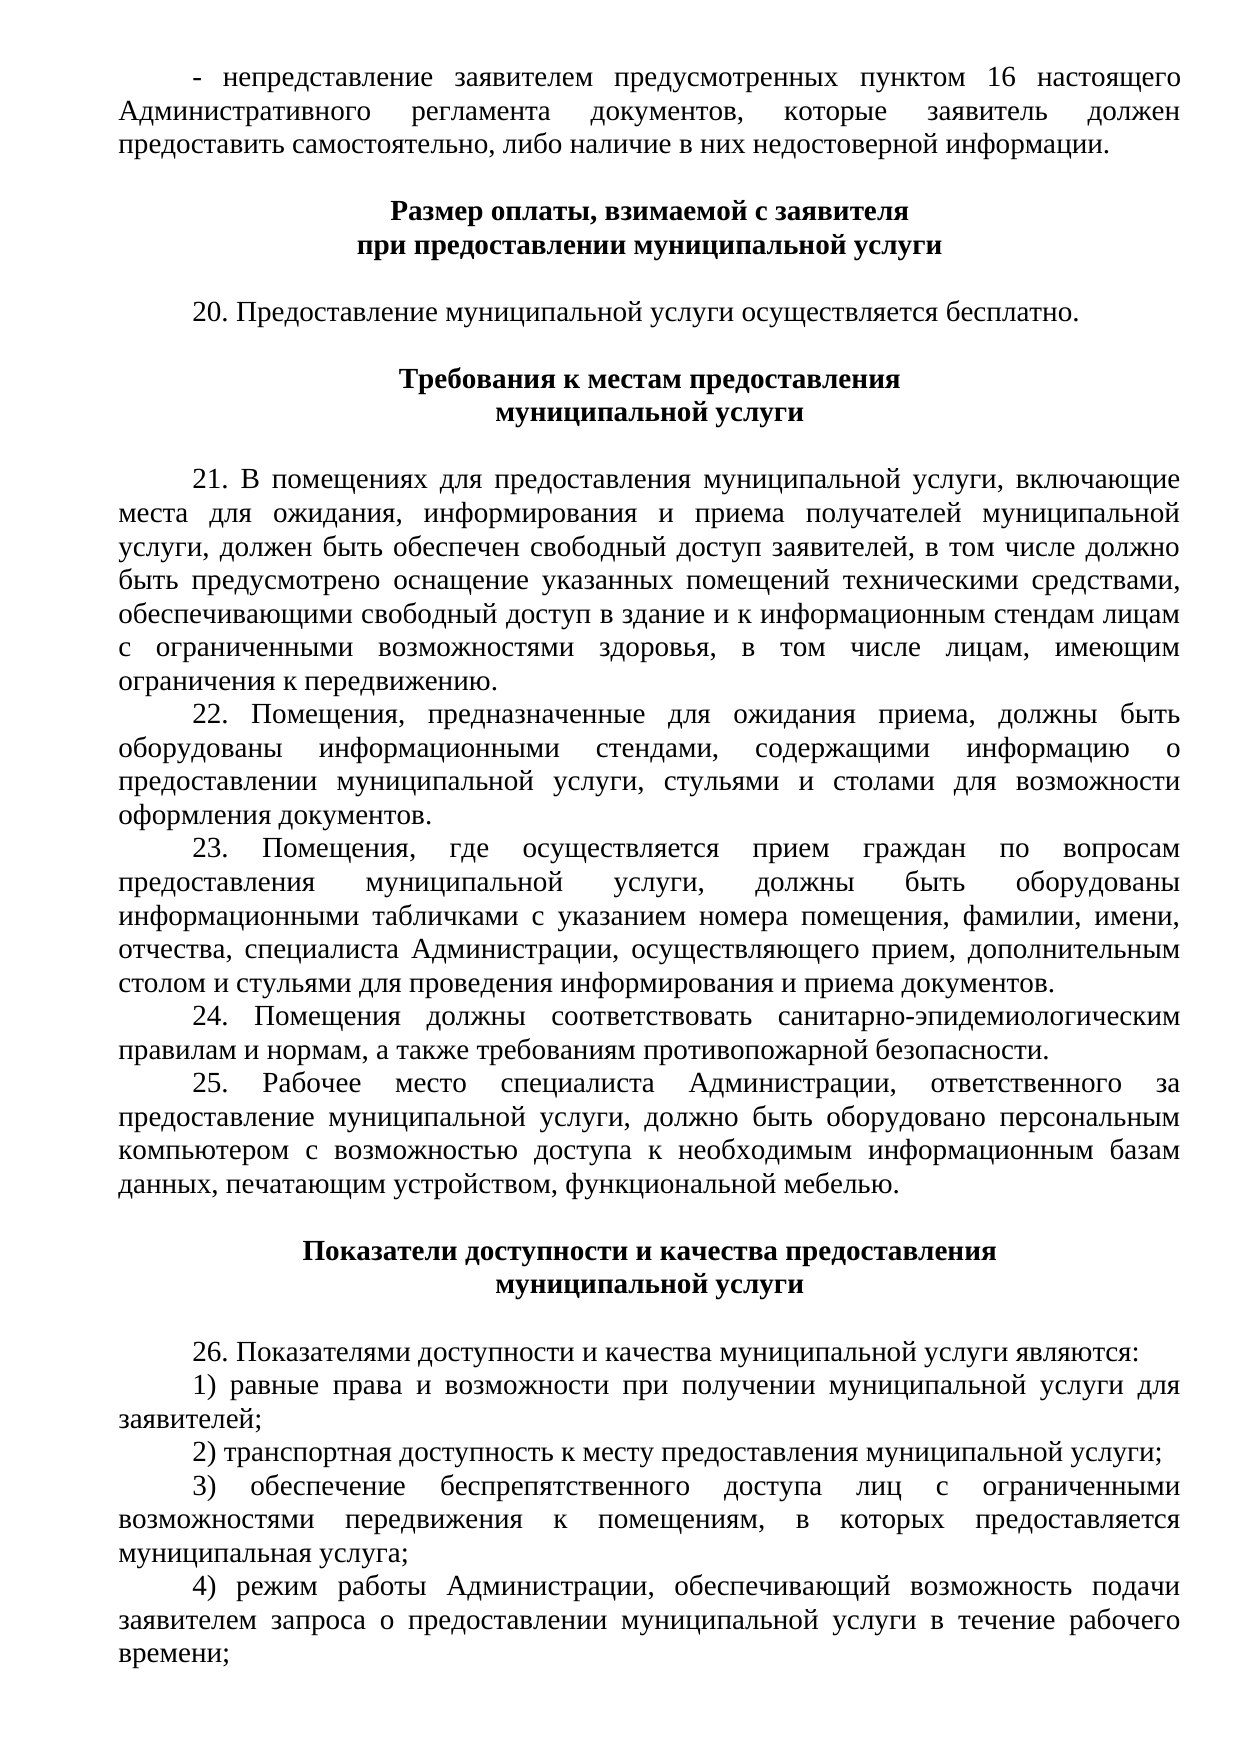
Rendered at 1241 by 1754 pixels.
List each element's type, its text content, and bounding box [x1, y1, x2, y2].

text 20. Предоставление муниципальной услуги осуществляется бесплатно. [118, 294, 1181, 327]
text Размер оплаты, взимаемой с заявителя [118, 193, 1181, 227]
text 25. Рабочее место специалиста Администрации, ответственного за предоставление муниципальной услуги, должно быть оборудовано персональным компьютером с возможностью доступа к необходимым информационным базам данных, печатающим устройством, функциональной мебелью. [118, 1065, 1181, 1199]
text Требования к местам предоставления [118, 361, 1181, 394]
text муниципальной услуги [118, 394, 1181, 428]
text 26. Показателями доступности и качества муниципальной услуги являются: [118, 1334, 1181, 1367]
text 23. Помещения, где осуществляется прием граждан по вопросам предоставления муниципальной услуги, должны быть оборудованы информационными табличками с указанием номера помещения, фамилии, имени, отчества, специалиста Администрации, осуществляющего прием, дополнительным столом и стульями для проведения информирования и приема документов. [118, 831, 1181, 998]
text муниципальной услуги [118, 1267, 1181, 1300]
text 1) равные права и возможности при получении муниципальной услуги для заявителей; [118, 1367, 1181, 1434]
text - непредставление заявителем предусмотренных пунктом 16 настоящего Административного регламента документов, которые заявитель должен предоставить самостоятельно, либо наличие в них недостоверной информации. [118, 59, 1181, 160]
text 21. В помещениях для предоставления муниципальной услуги, включающие места для ожидания, информирования и приема получателей муниципальной услуги, должен быть обеспечен свободный доступ заявителей, в том числе должно быть предусмотрено оснащение указанных помещений техническими средствами, обеспечивающими свободный доступ в здание и к информационным стендам лицам с ограниченными возможностями здоровья, в том числе лицам, имеющим ограничения к передвижению. [118, 462, 1181, 696]
text 24. Помещения должны соответствовать санитарно-эпидемиологическим правилам и нормам, а также требованиям противопожарной безопасности. [118, 998, 1181, 1065]
text при предоставлении муниципальной услуги [118, 227, 1181, 260]
text 2) транспортная доступность к месту предоставления муниципальной услуги; [118, 1434, 1181, 1468]
text Показатели доступности и качества предоставления [118, 1233, 1181, 1267]
text 3) обеспечение беспрепятственного доступа лиц с ограниченными возможностями передвижения к помещениям, в которых предоставляется муниципальная услуга; [118, 1468, 1181, 1568]
text 4) режим работы Администрации, обеспечивающий возможность подачи заявителем запроса о предоставлении муниципальной услуги в течение рабочего времени; [118, 1568, 1181, 1669]
text 22. Помещения, предназначенные для ожидания приема, должны быть оборудованы информационными стендами, содержащими информацию о предоставлении муниципальной услуги, стульями и столами для возможности оформления документов. [118, 696, 1181, 831]
